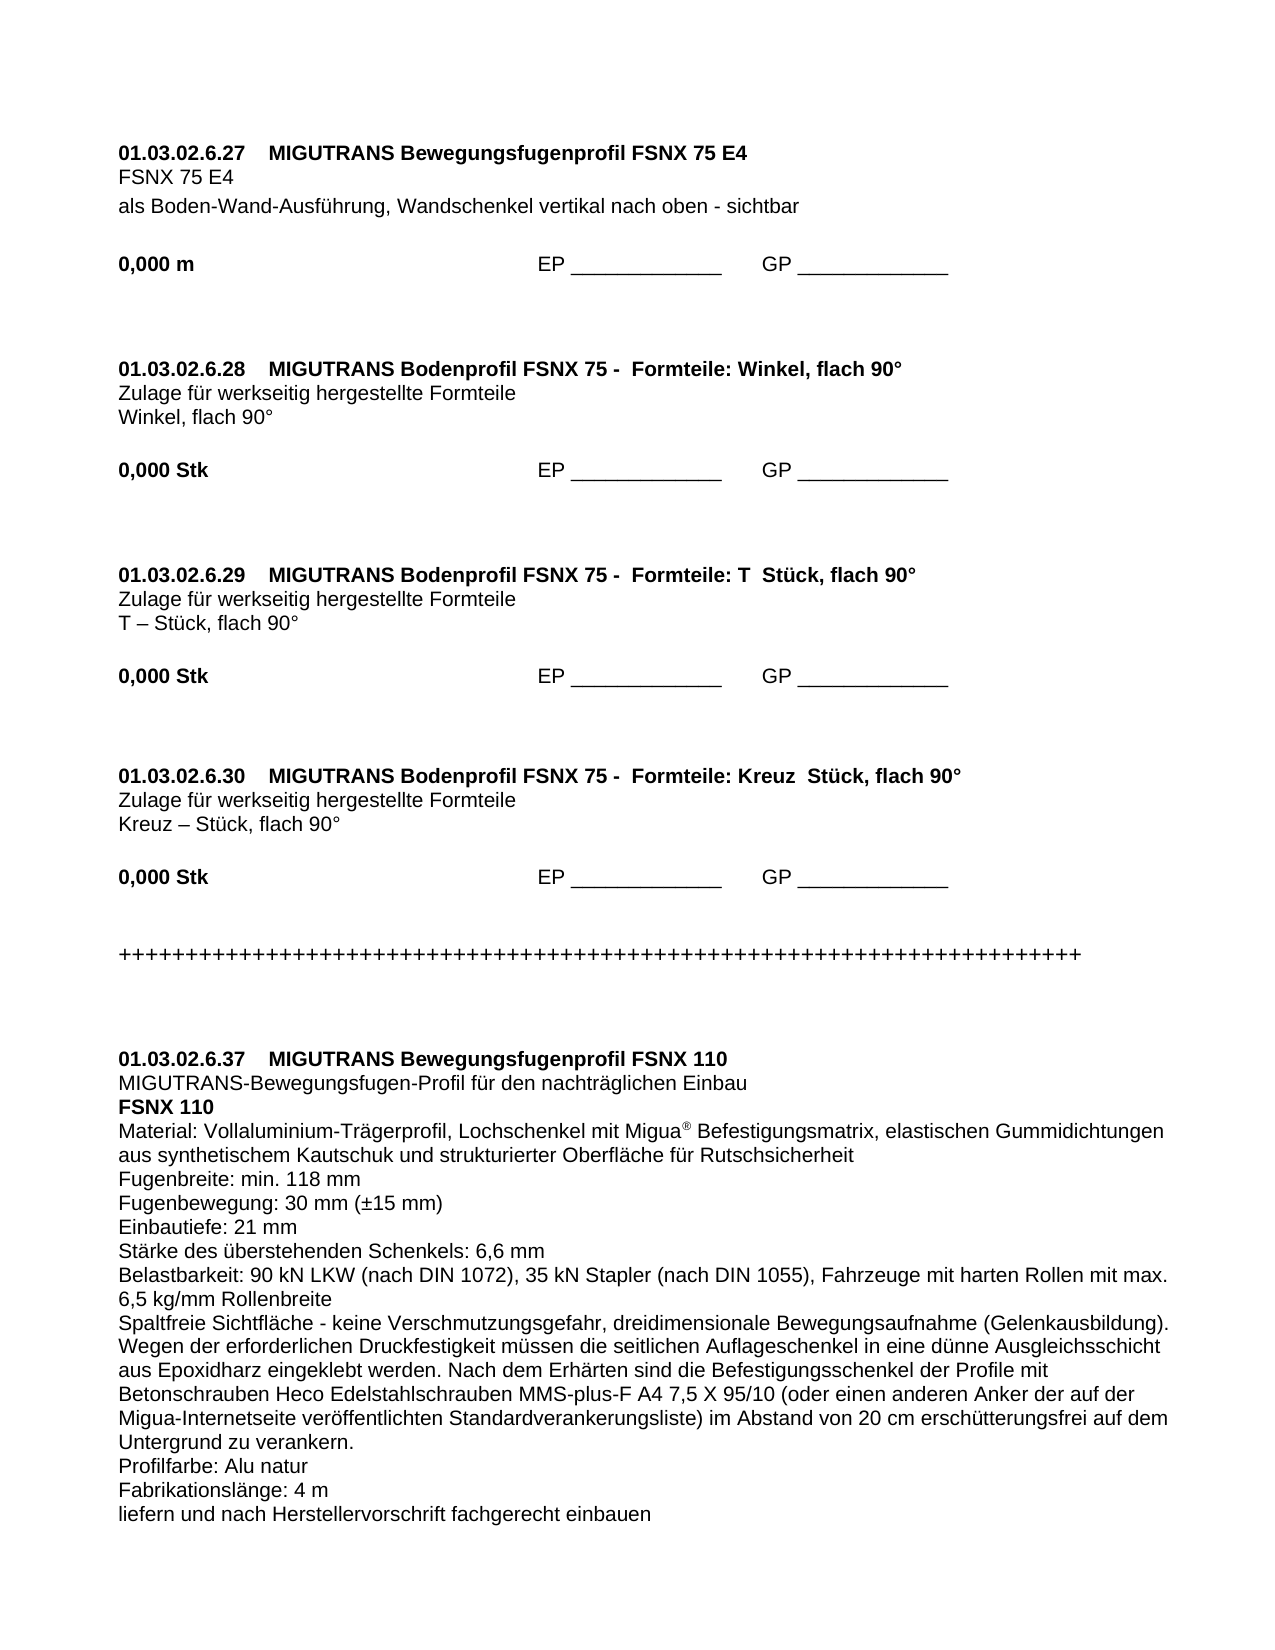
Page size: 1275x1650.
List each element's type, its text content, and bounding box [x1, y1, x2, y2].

text Kreuz – Stück, flach 90° [118, 812, 1181, 836]
text FSNX 75 E4 [118, 165, 1181, 189]
text Fugenbreite: min. 118 mm [118, 1167, 1181, 1191]
text Profilfarbe: Alu natur [118, 1454, 1181, 1478]
text Zulage für werkseitig hergestellte Formteile [118, 587, 1181, 611]
text 01.03.02.6.28 MIGUTRANS Bodenprofil FSNX 75 - Formteile: Winkel, flach 90° [118, 357, 1181, 381]
text Belastbarkeit: 90 kN LKW (nach DIN 1072), 35 kN Stapler (nach DIN 1055), Fahrzeuge mit harten Rollen mit max. 6,5 kg/mm Rollenbreite [118, 1262, 1181, 1310]
text liefern und nach Herstellervorschrift fachgerecht einbauen [118, 1502, 1181, 1526]
text Stärke des überstehenden Schenkels: 6,6 mm [118, 1238, 1181, 1262]
text Einbautiefe: 21 mm [118, 1214, 1181, 1238]
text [118, 251, 1181, 275]
text Zulage für werkseitig hergestellte Formteile [118, 381, 1181, 405]
text ++++++++++++++++++++++++++++++++++++++++++++++++++++++++++++++++++++++++ [118, 941, 1181, 968]
text Material: Vollaluminium-Trägerprofil, Lochschenkel mit Migua® Befestigungsmatrix, elastischen Gummidichtungen aus synthetischem Kautschuk und strukturierter Oberfläche für Rutschsicherheit [118, 1119, 1181, 1167]
text als Boden-Wand-Ausführung, Wandschenkel vertikal nach oben - sichtbar [118, 194, 1181, 218]
text 01.03.02.6.37 MIGUTRANS Bewegungsfugenprofil FSNX 110 [118, 1047, 1181, 1071]
text 0,000 Stk EP _____________ GP _____________ [118, 865, 1181, 889]
text Winkel, flach 90° [118, 405, 1181, 429]
text Spaltfreie Sichtfläche - keine Verschmutzungsgefahr, dreidimensionale Bewegungsaufnahme (Gelenkausbildung). [118, 1310, 1181, 1334]
text 01.03.02.6.29 MIGUTRANS Bodenprofil FSNX 75 - Formteile: T Stück, flach 90° [118, 563, 1181, 587]
text FSNX 110 [118, 1095, 1181, 1119]
text Fabrikationslänge: 4 m [118, 1478, 1181, 1502]
text Zulage für werkseitig hergestellte Formteile [118, 788, 1181, 812]
text 01.03.02.6.27 MIGUTRANS Bewegungsfugenprofil FSNX 75 E4 [118, 141, 1181, 165]
text Wegen der erforderlichen Druckfestigkeit müssen die seitlichen Auflageschenkel in eine dünne Ausgleichsschicht aus Epoxidharz eingeklebt werden. Nach dem Erhärten sind die Befestigungsschenkel der Profile mit Betonschrauben Heco Edelstahlschrauben MMS-plus-F A4 7,5 X 95/10 (oder einen anderen Anker der auf der Migua-Internetseite veröffentlichten Standardverankerungsliste) im Abstand von 20 cm erschütterungsfrei auf dem Untergrund zu verankern. [118, 1334, 1181, 1454]
text 0,000 Stk EP _____________ GP _____________ [118, 457, 1181, 481]
text Fugenbewegung: 30 mm (±15 mm) [118, 1191, 1181, 1214]
text MIGUTRANS-Bewegungsfugen-Profil für den nachträglichen Einbau [118, 1071, 1181, 1095]
text 0,000 Stk EP _____________ GP _____________ [118, 663, 1181, 687]
text 01.03.02.6.30 MIGUTRANS Bodenprofil FSNX 75 - Formteile: Kreuz Stück, flach 90° [118, 764, 1181, 788]
text T – Stück, flach 90° [118, 611, 1181, 635]
